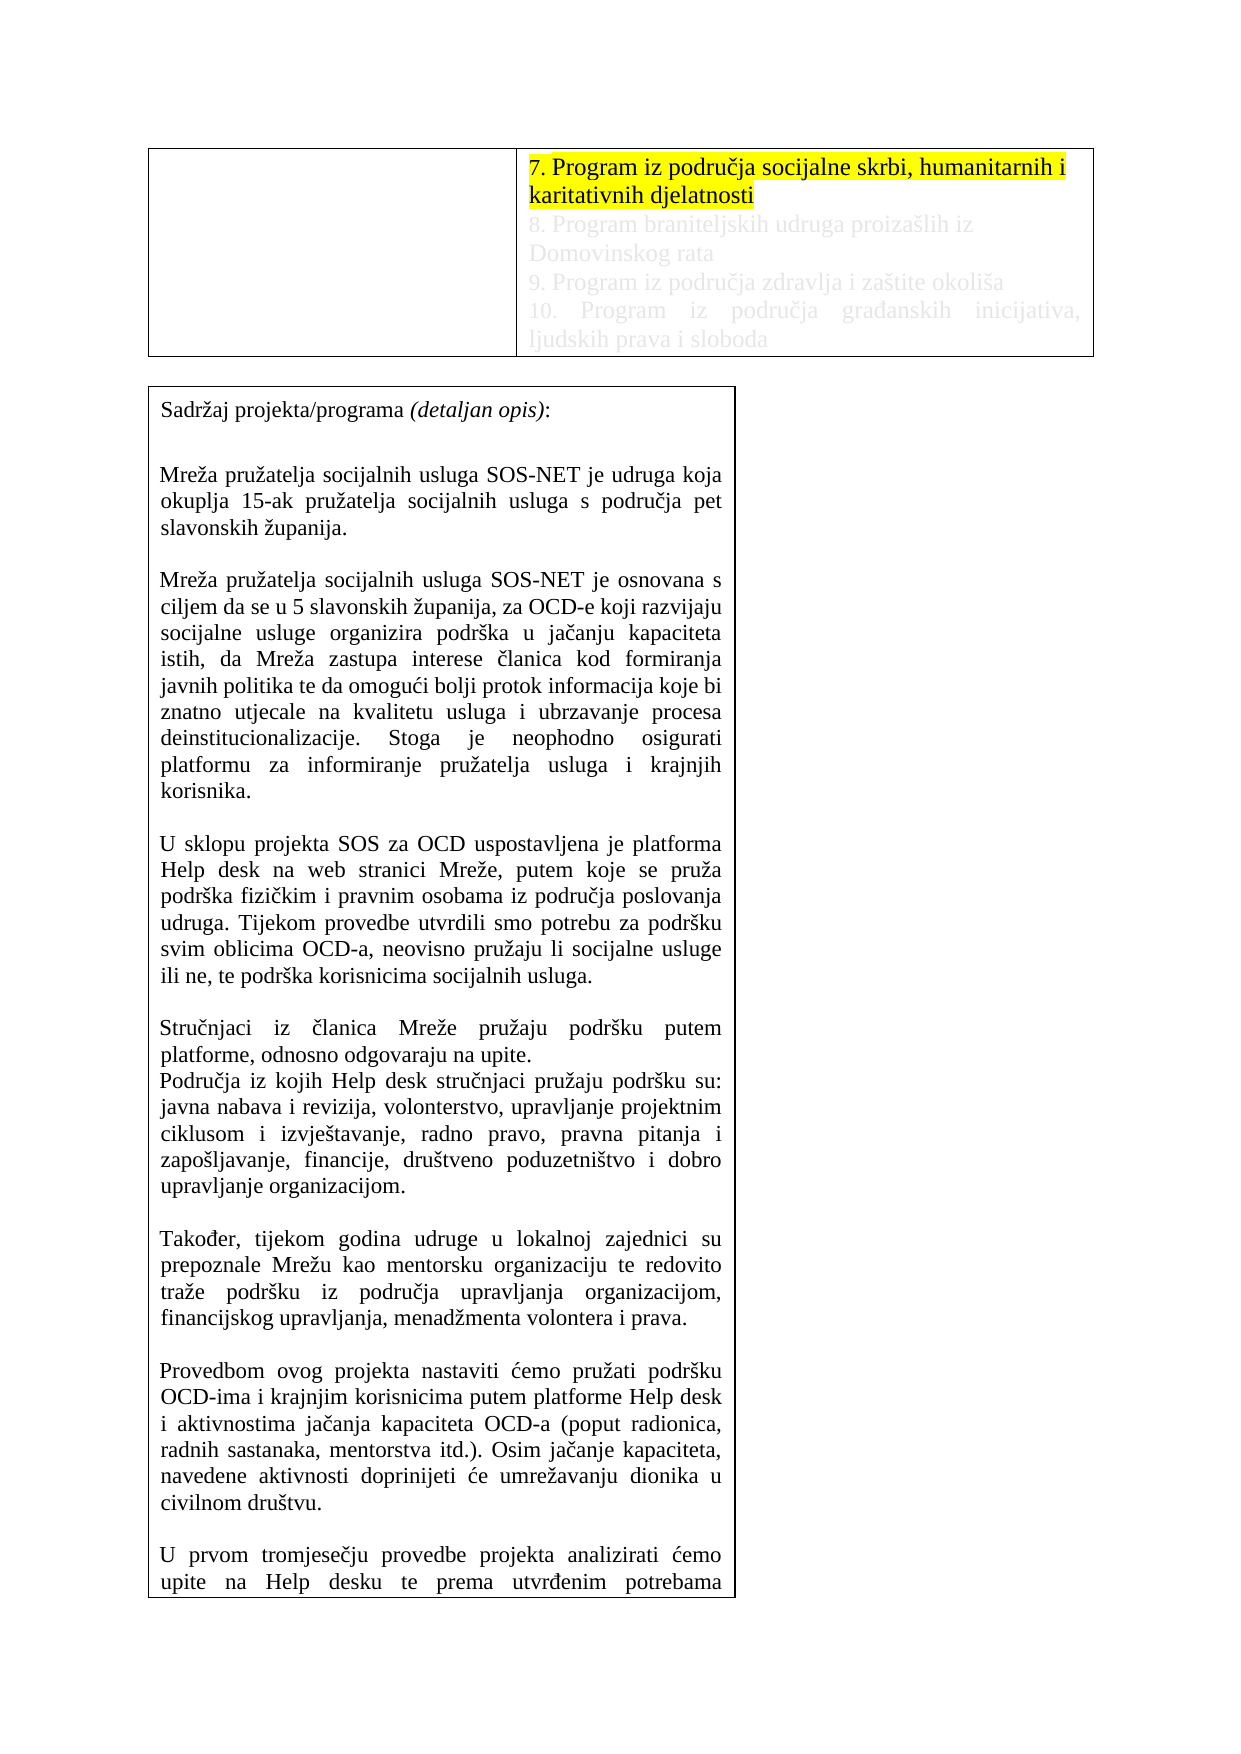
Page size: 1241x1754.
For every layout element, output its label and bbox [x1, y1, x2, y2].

table_header [149, 387, 734, 1597]
table_cell [149, 149, 516, 356]
table_cell [517, 149, 1093, 356]
